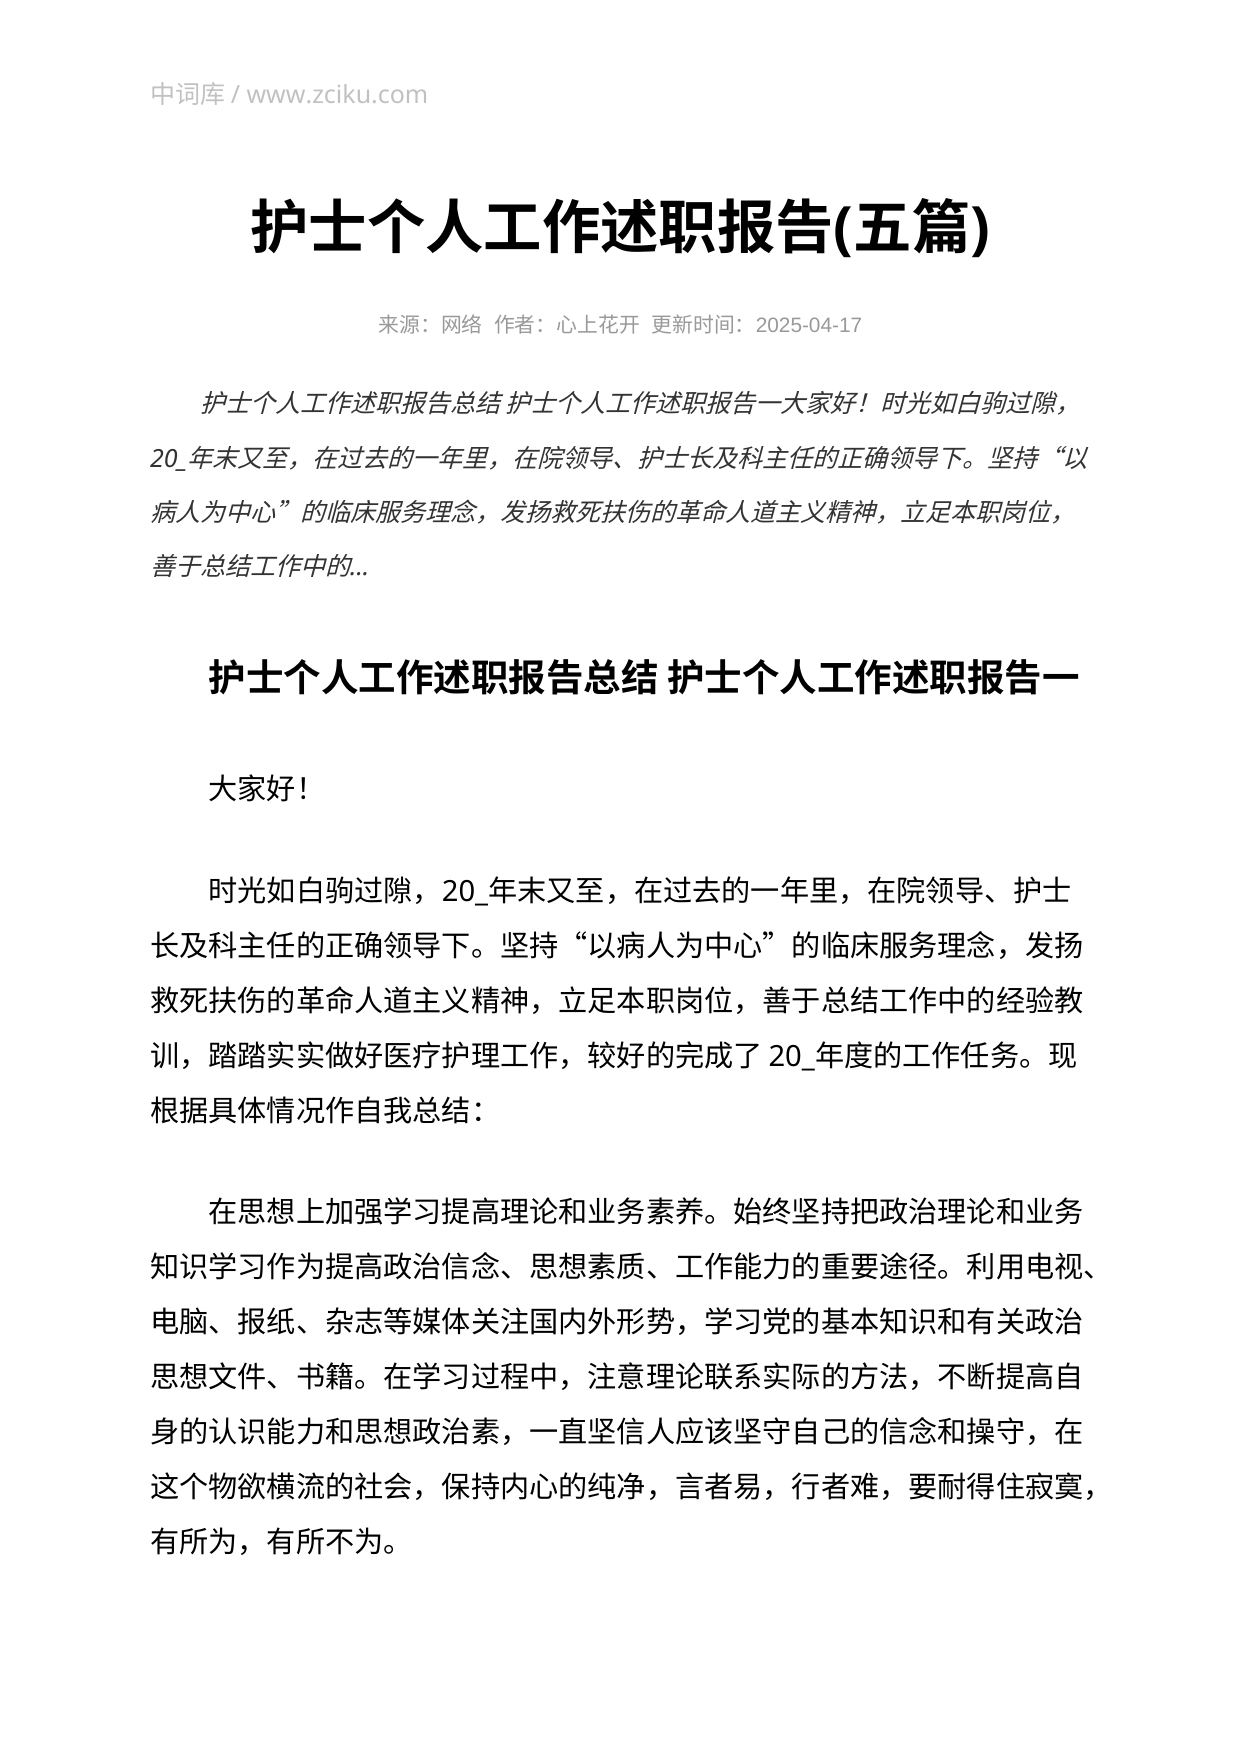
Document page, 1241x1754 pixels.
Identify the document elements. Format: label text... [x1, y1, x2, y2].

text 护士个人工作述职报告总结 护士个人工作述职报告一大家好！时光如白驹过隙，20_年末又至，在过去的一年里，在院领导、护士长及科主任的正确领导下。坚持“以病人为中心”的临床服务理念，发扬救死扶伤的革命人道主义精神，立足本职岗位，善于总结工作中的... [150, 384, 1090, 583]
text 护士个人工作述职报告总结 护士个人工作述职报告一 [150, 648, 1090, 702]
text 大家好！ [150, 766, 1090, 808]
text 来源：网络 作者：心上花开 更新时间：2025-04-17 [150, 313, 1090, 337]
subtitle 护士个人工作述职报告(五篇) [150, 181, 1090, 266]
text 在思想上加强学习提高理论和业务素养。始终坚持把政治理论和业务知识学习作为提高政治信念、思想素质、工作能力的重要途径。利用电视、电脑、报纸、杂志等媒体关注国内外形势，学习党的基本知识和有关政治思想文件、书籍。在学习过程中，注意理论联系实际的方法，不断提高自身的认识能力和思想政治素，一直坚信人应该坚守自己的信念和操守，在这个物欲横流的社会，保持内心的纯净，言者易，行者难，要耐得住寂寞，有所为，有所不为。 [150, 1189, 1090, 1561]
text 时光如白驹过隙，20_年末又至，在过去的一年里，在院领导、护士长及科主任的正确领导下。坚持“以病人为中心”的临床服务理念，发扬救死扶伤的革命人道主义精神，立足本职岗位，善于总结工作中的经验教训，踏踏实实做好医疗护理工作，较好的完成了20_年度的工作任务。现根据具体情况作自我总结： [150, 867, 1090, 1129]
